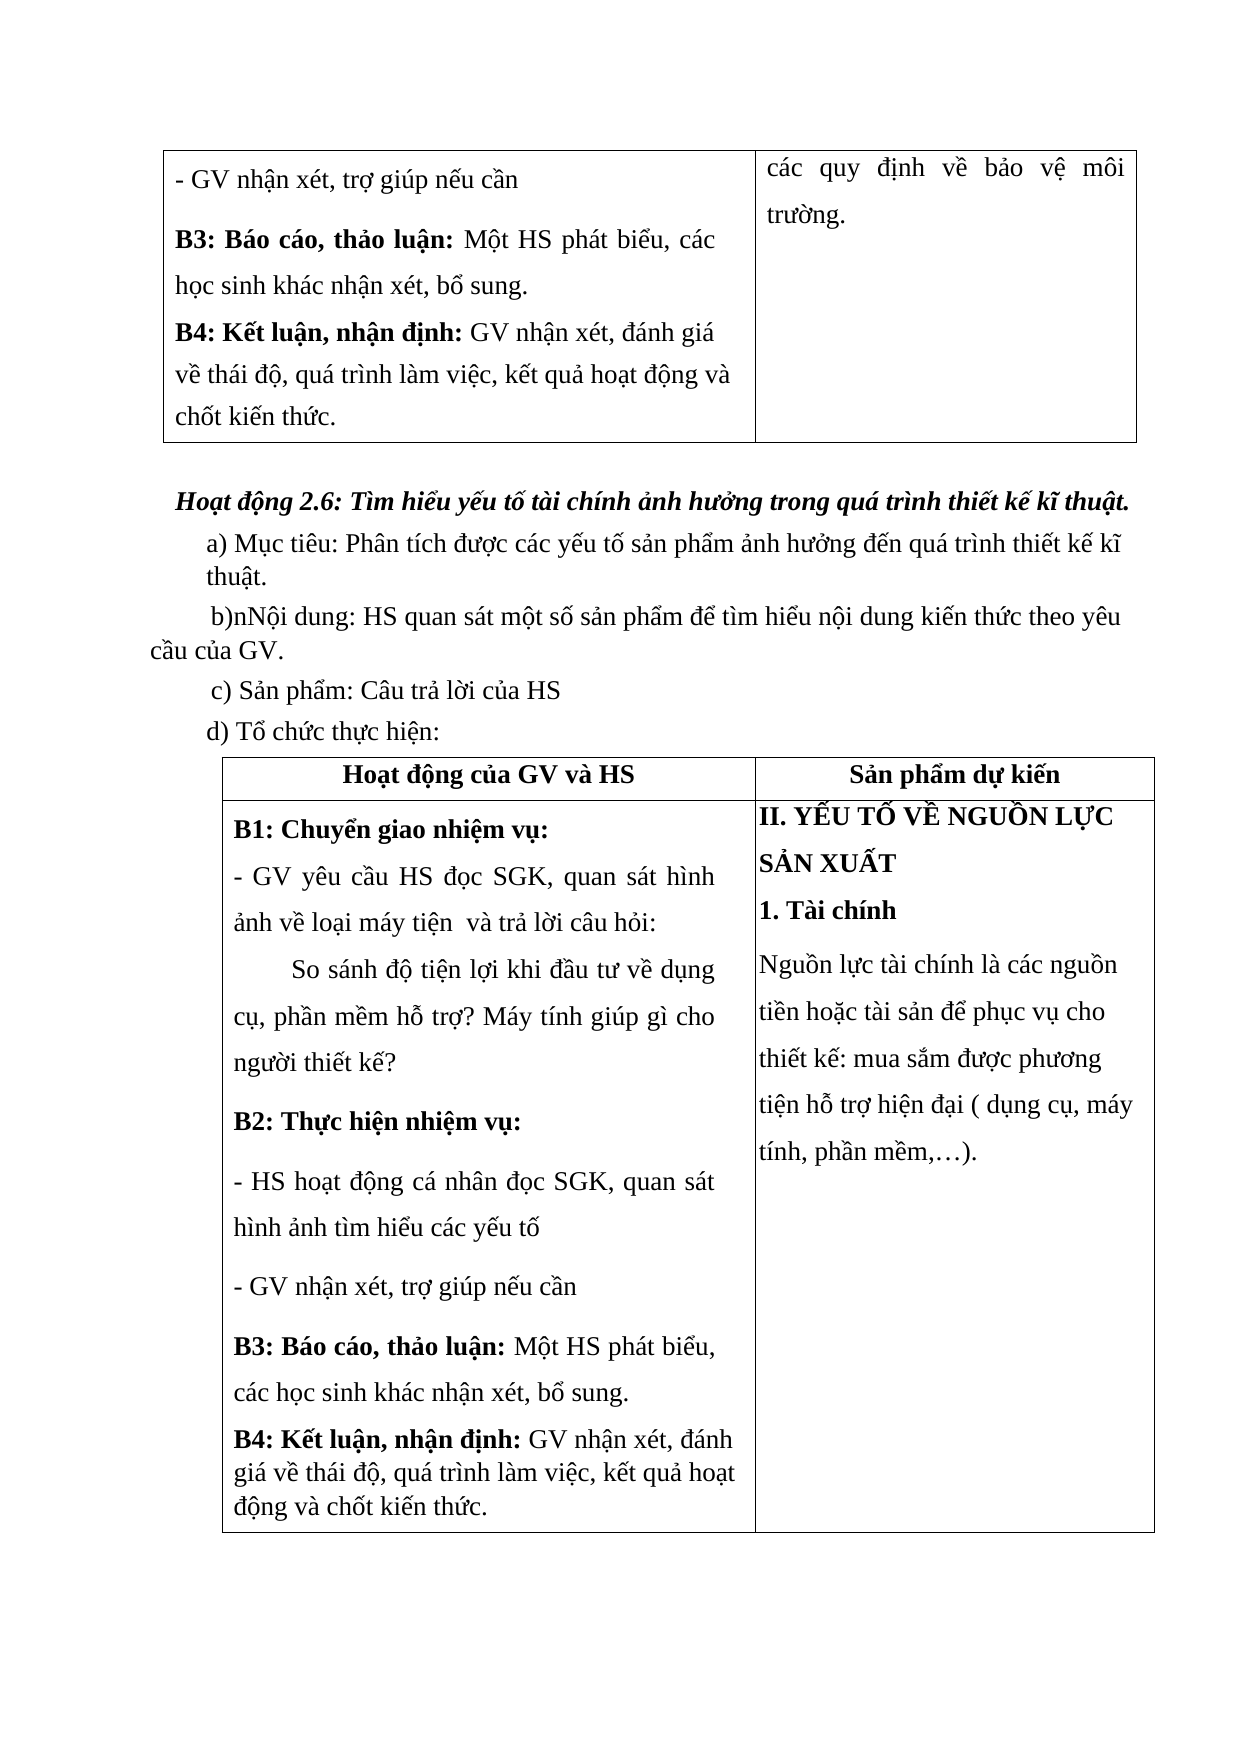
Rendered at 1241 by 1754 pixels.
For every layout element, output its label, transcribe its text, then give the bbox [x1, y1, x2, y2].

text Hoạt động 2.6: Tìm hiểu yếu tố tài chính ảnh hưởng trong quá trình thiết kế kĩ thuật. [175, 485, 1152, 516]
table_header Hoạt động của GV và HS [223, 758, 755, 799]
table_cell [756, 151, 1136, 442]
text c) Sản phẩm: Câu trả lời của HS [150, 674, 1152, 706]
text d) Tổ chức thực hiện: [206, 715, 1152, 746]
text b)nNội dung: HS quan sát một số sản phẩm để tìm hiểu nội dung kiến thức theo yêu cầu của GV. [150, 600, 1152, 665]
table_cell II. YẾU TỐ VỀ NGUỒN LỰC SẢN XUẤT 1. Tài chính Nguồn lực tài chính là các nguồn tiền hoặc tài sản để phục vụ cho thiết kế: mua sắm được phương tiện hỗ trợ hiện đại ( dụng cụ, máy tính, phần mềm,…). [756, 801, 1154, 1532]
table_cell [164, 151, 755, 442]
table_header Sản phẩm dự kiến [756, 758, 1154, 799]
text a) Mục tiêu: Phân tích được các yếu tố sản phẩm ảnh hưởng đến quá trình thiết kế kĩ thuật. [206, 527, 1152, 591]
table_cell B1: Chuyển giao nhiệm vụ: - GV yêu cầu HS đọc SGK, quan sát hình ảnh về loại máy tiện và trả lời câu hỏi: So sánh độ tiện lợi khi đầu tư về dụng cụ, phần mềm hỗ trợ? Máy tính giúp gì cho người thiết kế? B2: Thực hiện nhiệm vụ: - HS hoạt động cá nhân đọc SGK, quan sát hình ảnh tìm hiểu các yếu tố - GV nhận xét, trợ giúp nếu cần B3: Báo cáo, thảo luận: Một HS phát biểu, các học sinh khác nhận xét, bổ sung. B4: Kết luận, nhận định: GV nhận xét, đánh giá về thái độ, quá trình làm việc, kết quả hoạt động và chốt kiến thức. [223, 801, 755, 1532]
